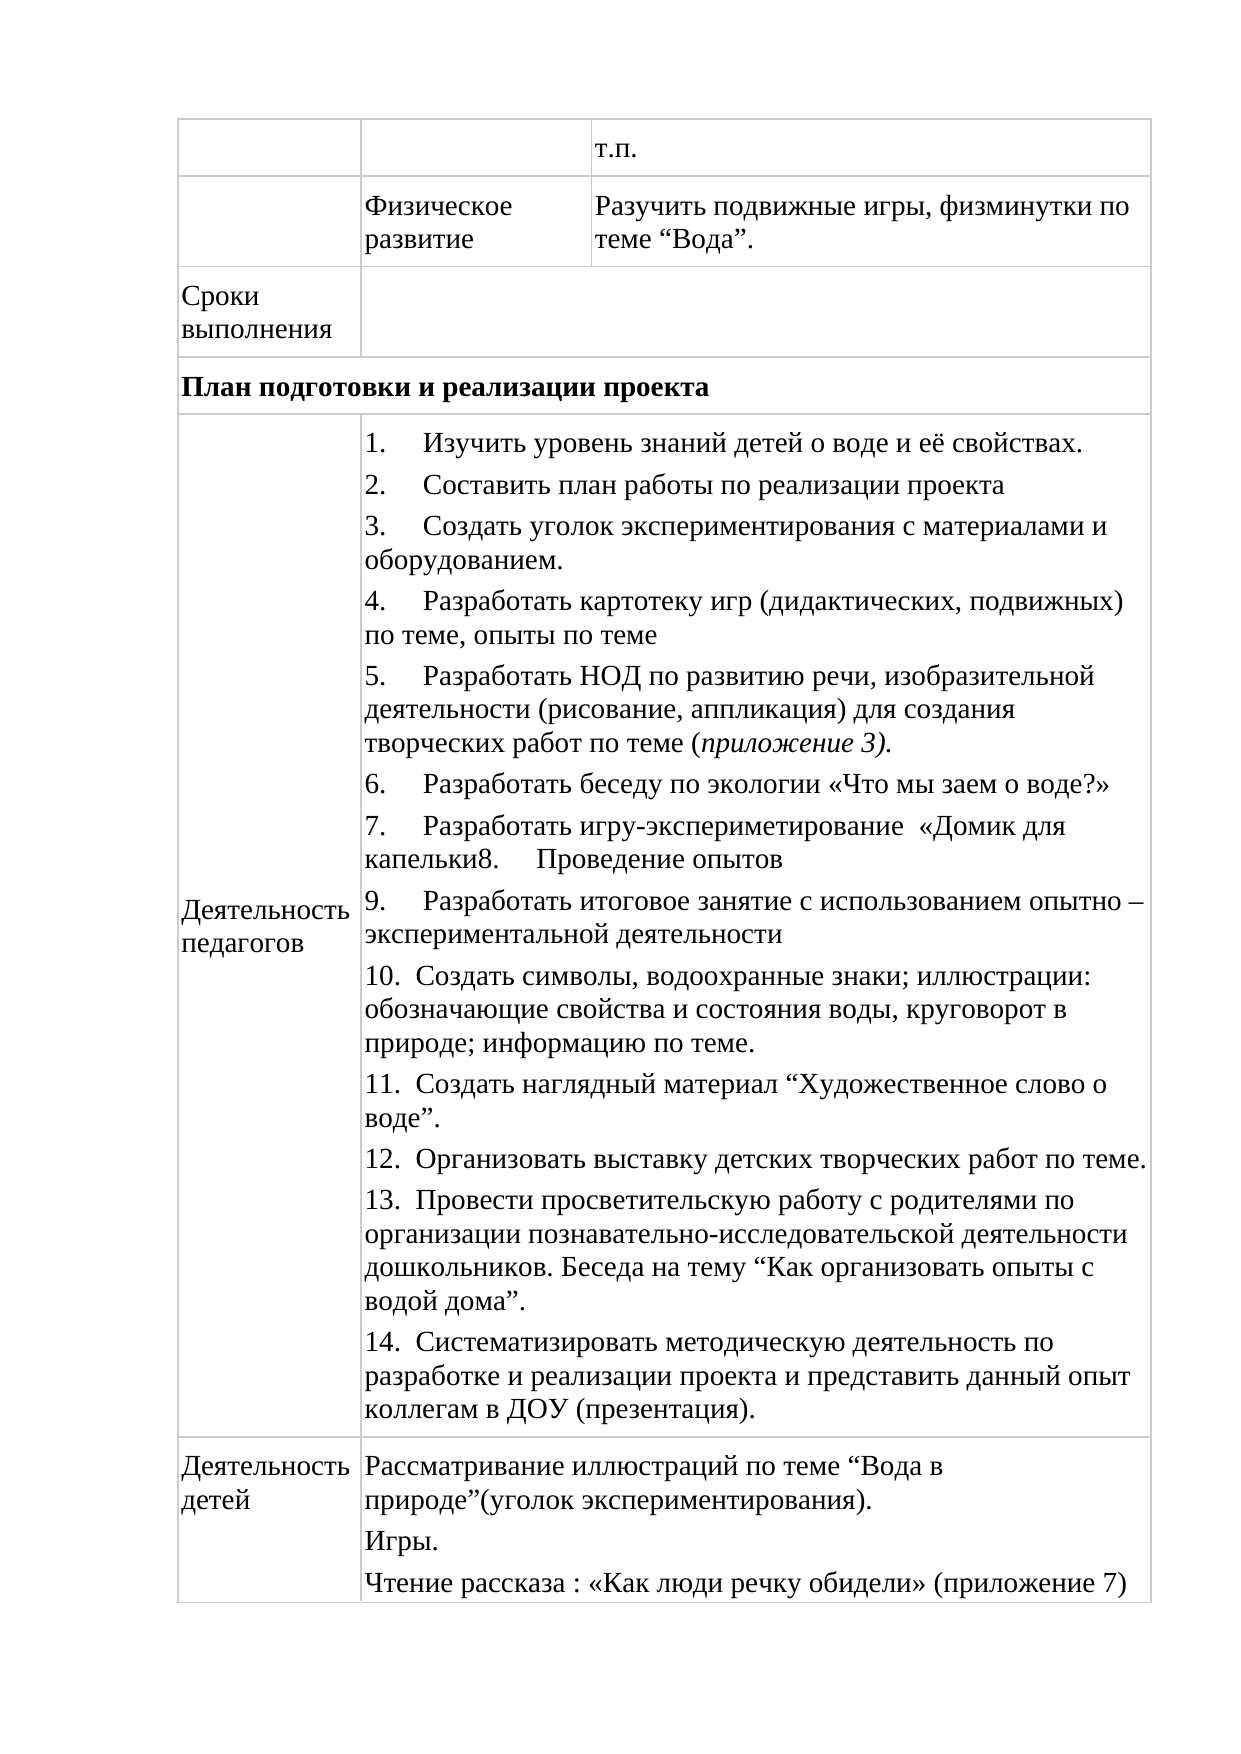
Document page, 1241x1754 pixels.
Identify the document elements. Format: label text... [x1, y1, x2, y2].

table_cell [362, 1438, 1150, 1601]
table_cell Деятельность детей [179, 1438, 360, 1601]
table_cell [592, 120, 1150, 175]
table_cell [179, 120, 360, 175]
table_cell Разучить подвижные игры, физминутки по теме “Вода”. [592, 177, 1150, 266]
table_cell План подготовки и реализации проекта [179, 358, 1150, 413]
table_cell Деятельность педагогов [179, 415, 360, 1436]
table_cell Физическое развитие [362, 177, 591, 266]
table_cell 1. Изучить уровень знаний детей о воде и её свойствах. 2. Составить план работы по реализации проекта 3. Создать уголок экспериментирования с материалами и оборудованием. 4. Разработать картотеку игр (дидактических, подвижных) по теме, опыты по теме 5. Разработать НОД по развитию речи, изобразительной деятельности (рисование, аппликация) для создания творческих работ по теме (приложение 3). 6. Разработать беседу по экологии «Что мы заем о воде?» 7. Разработать игру-экспериметирование «Домик для капельки8. Проведение опытов 9. Разработать итоговое занятие с использованием опытно – экспериментальной деятельности 10. Создать символы, водоохранные знаки; иллюстрации: обозначающие свойства и состояния воды, круговорот в природе; информацию по теме. 11. Создать наглядный материал “Художественное слово о воде”. 12. Организовать выставку детских творческих работ по теме. 13. Провести просветительскую работу с родителями по организации познавательно-исследовательской деятельности дошкольников. Беседа на тему “Как организовать опыты с водой дома”. 14. Систематизировать методическую деятельность по разработке и реализации проекта и представить данный опыт коллегам в ДОУ (презентация). [362, 415, 1150, 1436]
table_cell Сроки выполнения [179, 267, 360, 356]
table_cell [179, 177, 360, 266]
table_cell [362, 267, 1150, 356]
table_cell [362, 120, 591, 175]
